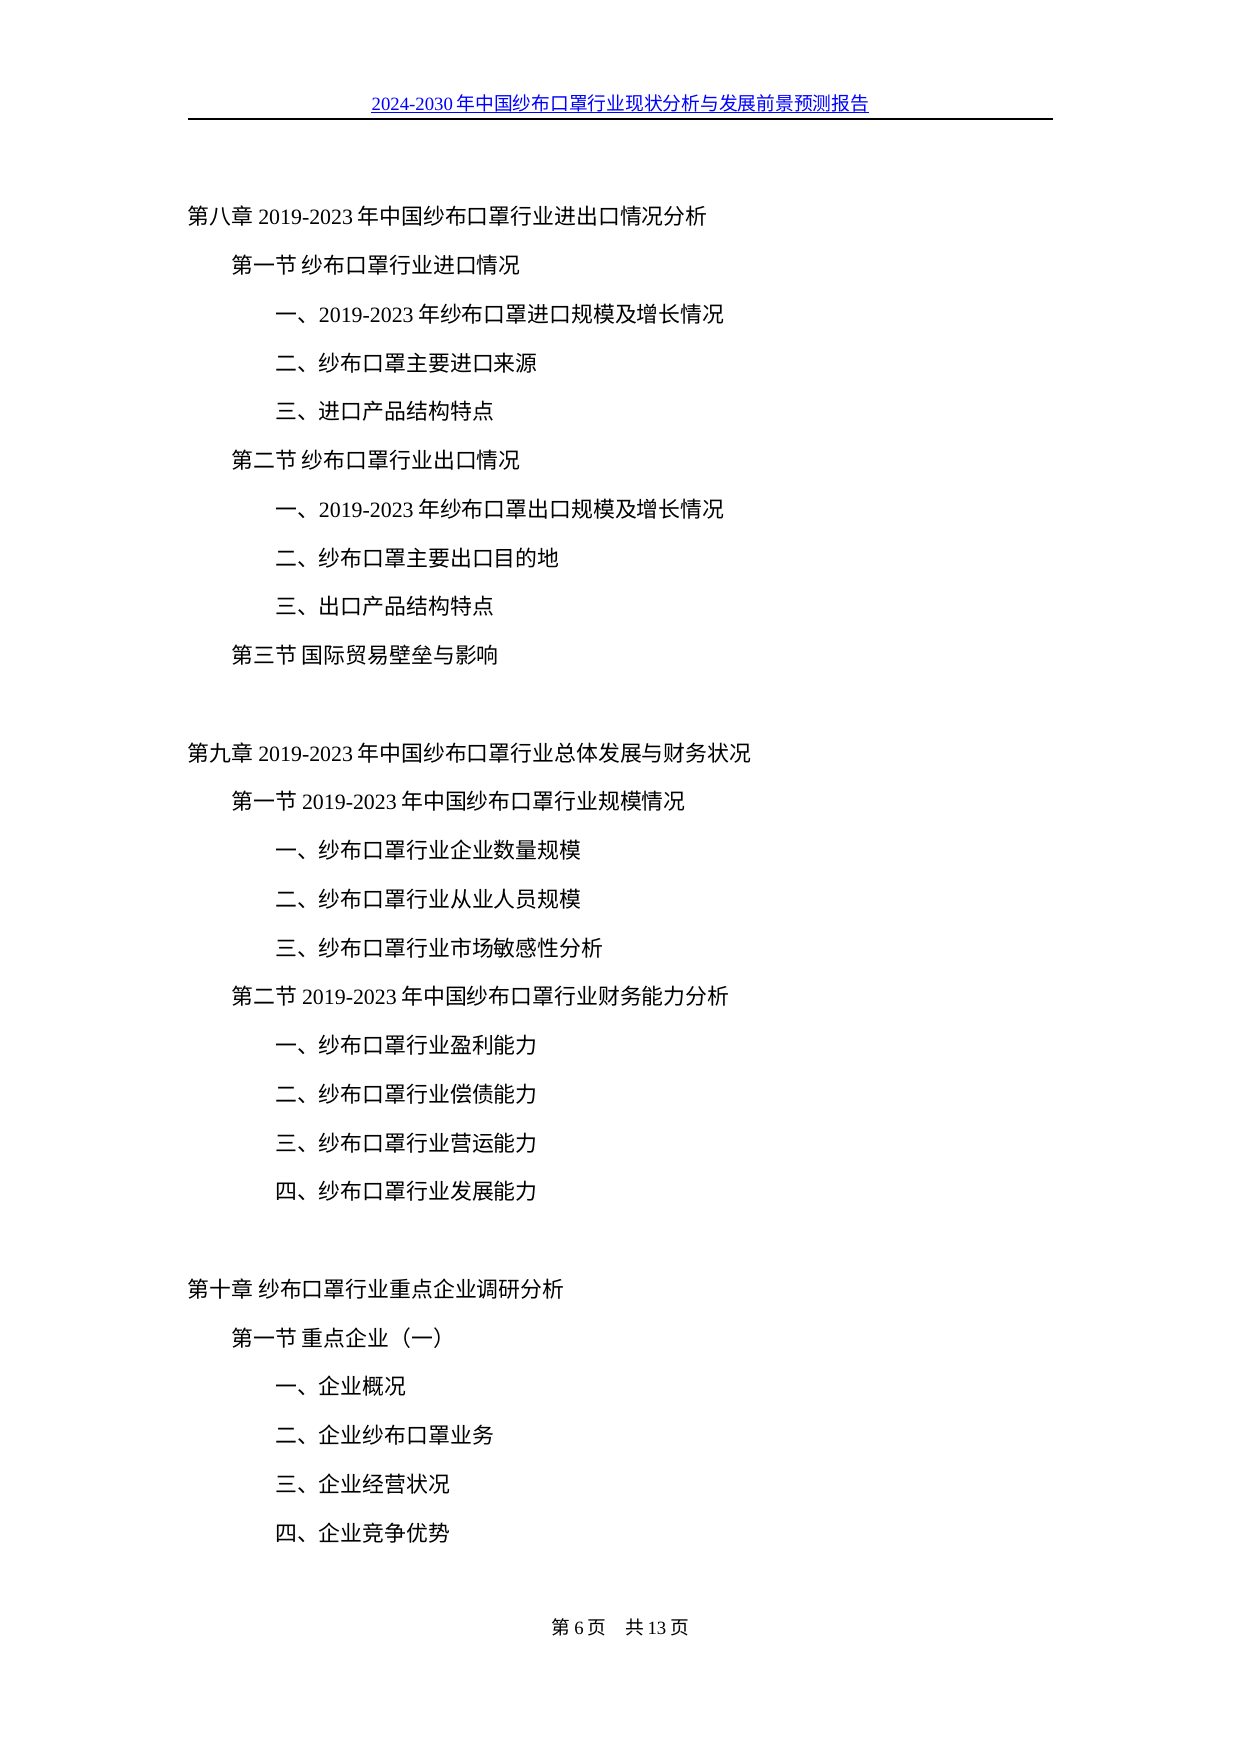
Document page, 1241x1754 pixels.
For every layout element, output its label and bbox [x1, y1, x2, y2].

text [187, 150, 1053, 1548]
